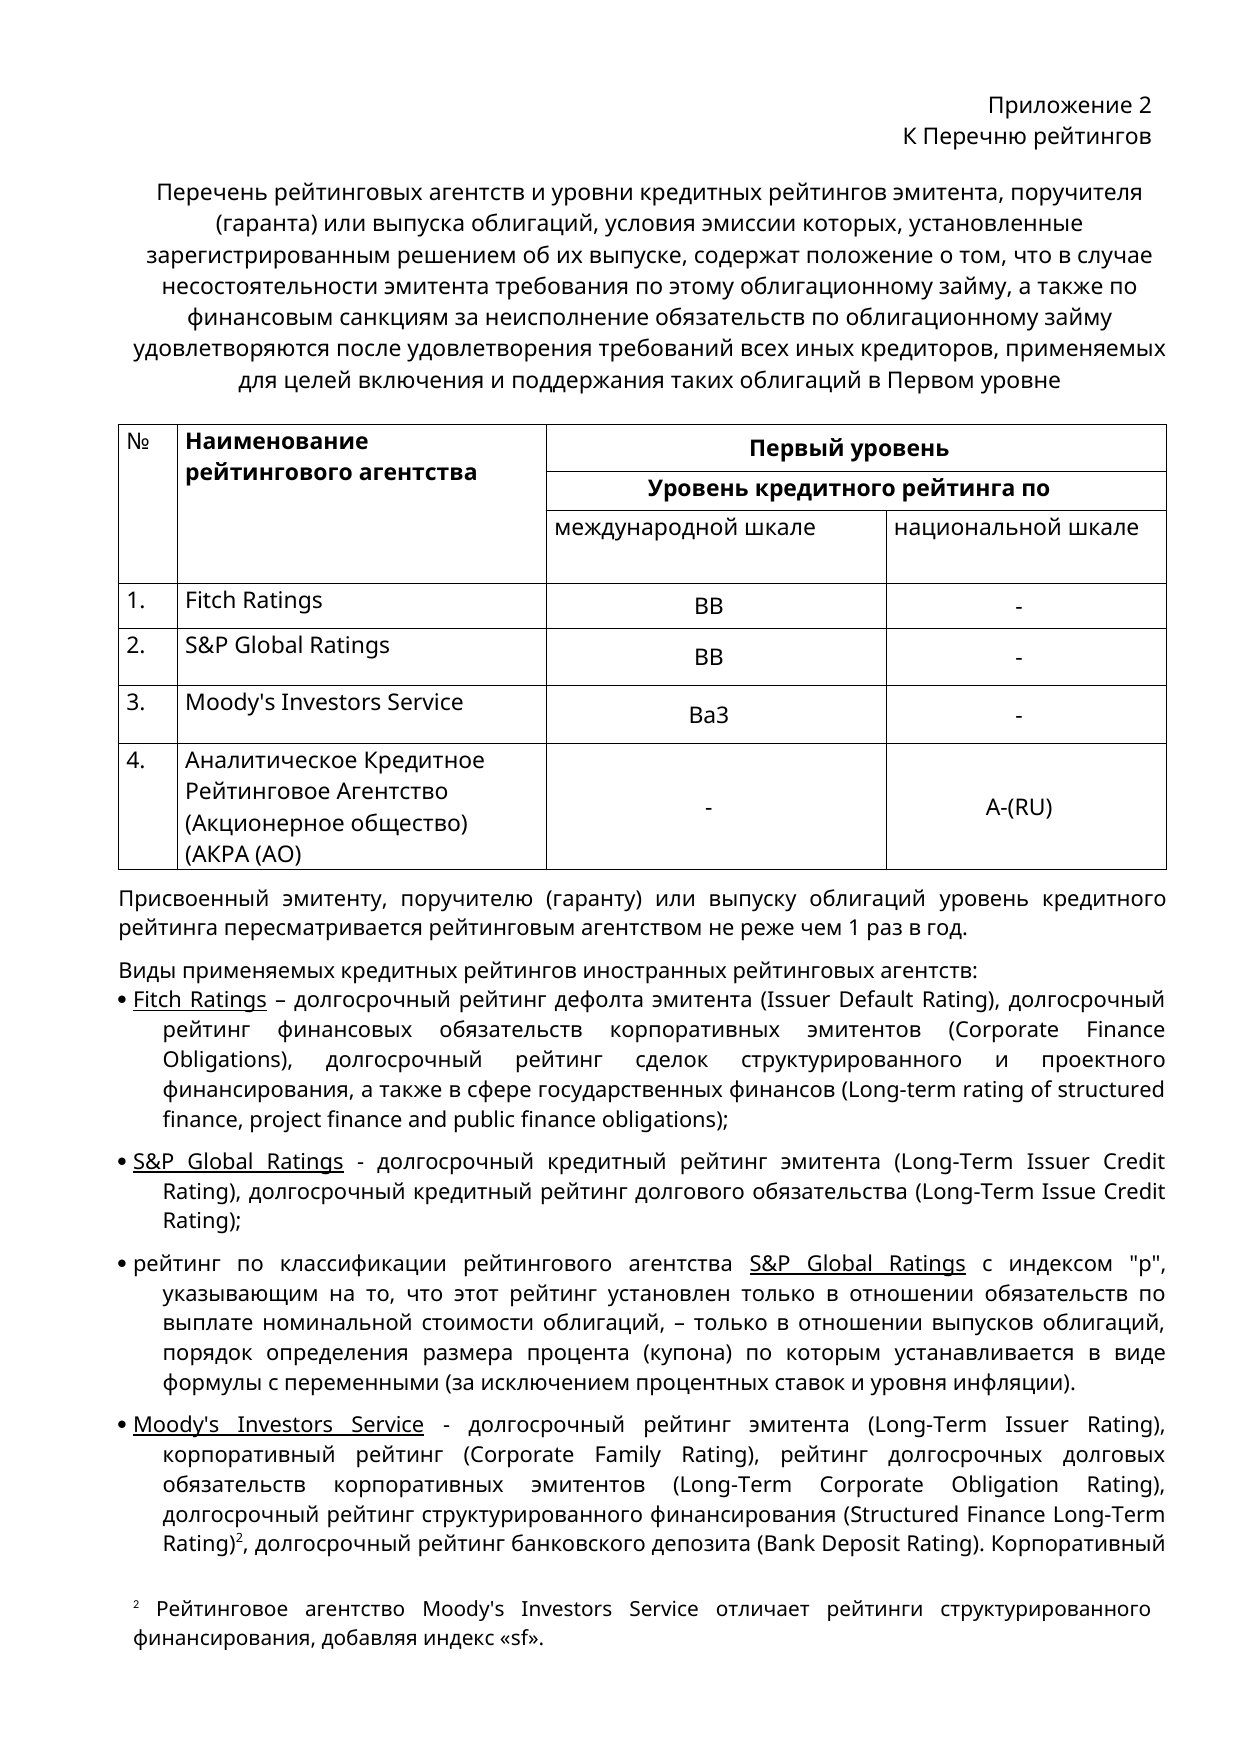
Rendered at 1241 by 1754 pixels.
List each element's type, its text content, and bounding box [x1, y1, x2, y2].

list Fitch Ratings – долгосрочный рейтинг дефолта эмитента (Issuer Default Rating), долгосрочный рейтинг финансовых обязательств корпоративных эмитентов (Corporate Finance Obligations), долгосрочный рейтинг сделок структурированного и проектного финансирования, а также в сфере государственных финансов (Long-term rating of structured finance, project finance and public finance obligations); [118, 984, 1167, 1133]
text К Перечню рейтингов [133, 120, 1152, 151]
table_cell S&P Global Ratings [178, 629, 546, 685]
table_cell - [547, 744, 886, 869]
table_cell национальной шкале [887, 511, 1166, 583]
table_cell Аналитическое Кредитное Рейтинговое Агентство (Акционерное общество) (АКРА (АО) [178, 744, 546, 869]
table_cell Уровень кредитного рейтинга по [547, 472, 1166, 510]
table_cell Ba3 [547, 686, 886, 743]
text Приложение 2 [133, 89, 1152, 120]
table_cell 2. [119, 629, 177, 685]
table_cell 1. [119, 584, 177, 628]
table_cell 3. [119, 686, 177, 743]
table_cell 4. [119, 744, 177, 869]
table_cell - [887, 584, 1166, 628]
table_cell A-(RU) [887, 744, 1166, 869]
text Присвоенный эмитенту, поручителю (гаранту) или выпуску облигаций уровень кредитного рейтинга пересматривается рейтинговым агентством не реже чем 1 раз в год. [118, 882, 1167, 942]
text Виды применяемых кредитных рейтингов иностранных рейтинговых агентств: [118, 954, 1137, 984]
table_cell - [887, 686, 1166, 743]
table_cell Fitch Ratings [178, 584, 546, 628]
table_cell Moody's Investors Service [178, 686, 546, 743]
table_cell - [887, 629, 1166, 685]
table_cell международной шкале [547, 511, 886, 583]
list S&P Global Ratings - долгосрочный кредитный рейтинг эмитента (Long-Term Issuer Credit Rating), долгосрочный кредитный рейтинг долгового обязательства (Long-Term Issue Credit Rating); [118, 1146, 1167, 1235]
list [118, 1409, 1167, 1558]
table_cell BВ [547, 584, 886, 628]
list рейтинг по классификации рейтингового агентства S&P Global Ratings с индексом "p", указывающим на то, что этот рейтинг установлен только в отношении обязательств по выплате номинальной стоимости облигаций, – только в отношении выпусков облигаций, порядок определения размера процента (купона) по которым устанавливается в виде формулы с переменными (за исключением процентных ставок и уровня инфляции). [118, 1248, 1167, 1397]
table_header № [119, 425, 177, 583]
table_header Первый уровень [547, 425, 1166, 471]
table_header Наименование рейтингового агентства [178, 425, 546, 583]
text Перечень рейтинговых агентств и уровни кредитных рейтингов эмитента, поручителя (гаранта) или выпуска облигаций, условия эмиссии которых, установленные зарегистрированным решением об их выпуске, содержат положение о том, что в случае несостоятельности эмитента требования по этому облигационному займу, а также по финансовым санкциям за неисполнение обязательств по облигационному займу удовлетворяются после удовлетворения требований всех иных кредиторов, применяемых для целей включения и поддержания таких облигаций в Первом уровне [133, 176, 1167, 395]
table_cell BB [547, 629, 886, 685]
